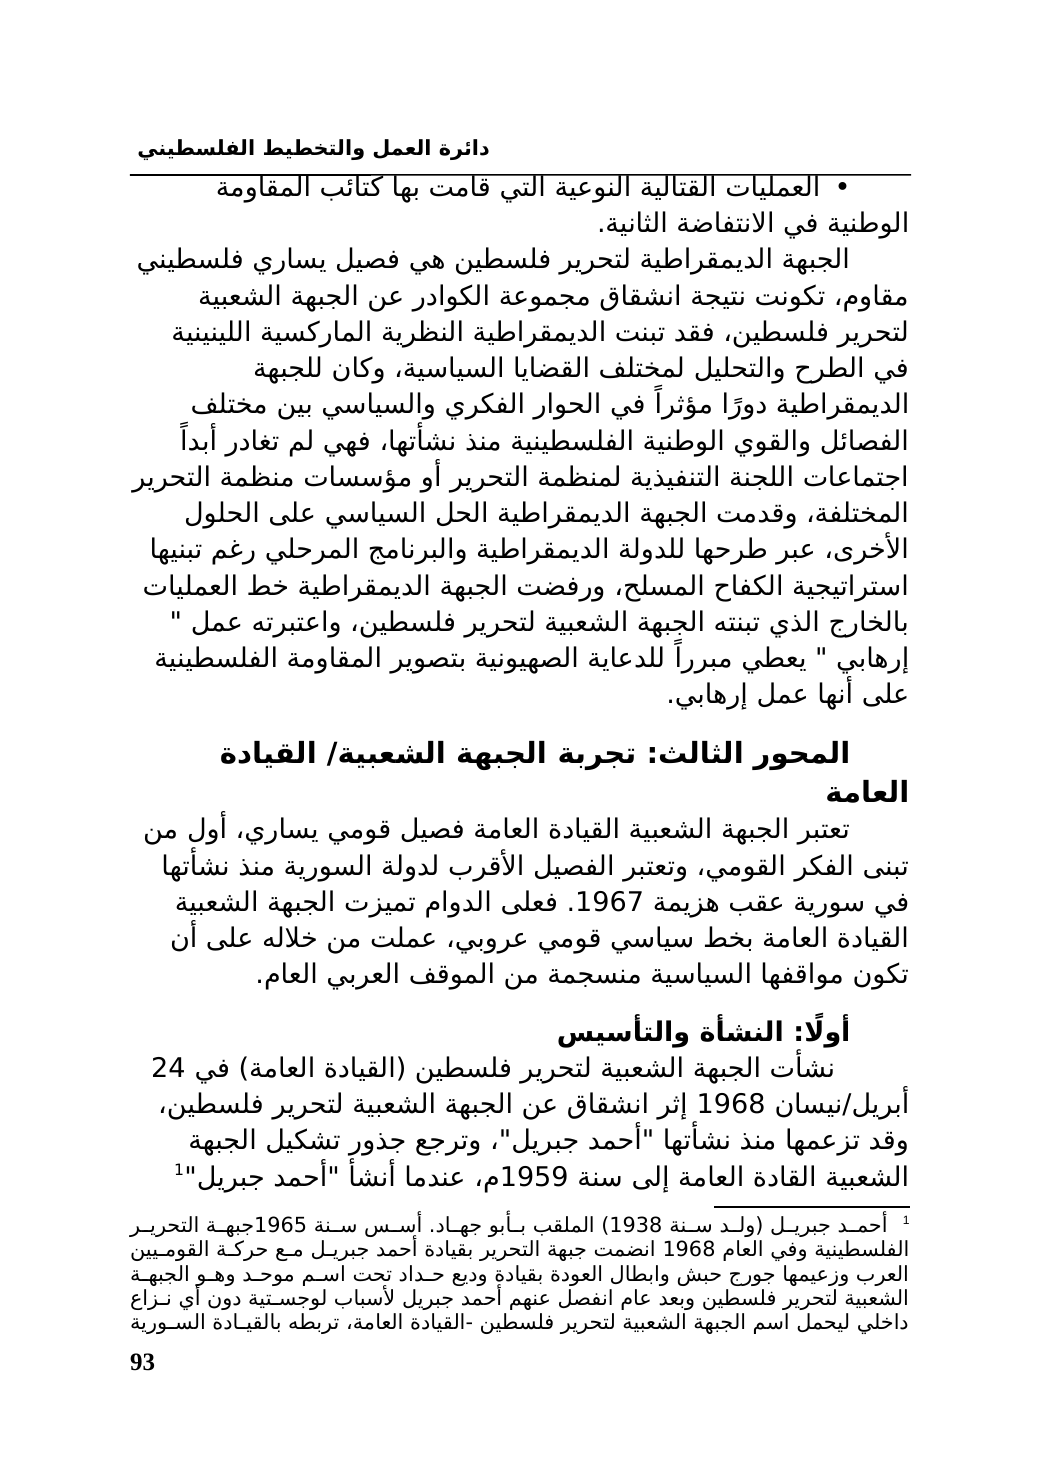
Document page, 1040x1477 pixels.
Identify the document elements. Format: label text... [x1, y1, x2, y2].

subtitle أولًا: النشأة والتأسيس [130, 1016, 909, 1047]
subtitle المحور الثالث: تجربة الجبهة الشعبية/ القيادة العامة [130, 736, 909, 809]
list الجبهة الديمقراطية لتحرير فلسطين هي فصيل يساري فلسطيني مقاوم، تكونت نتيجة انشقاق مجموعة الكوادر عن الجبهة الشعبية لتحرير فلسطين، فقد تبنت الديمقراطية النظرية الماركسية اللينينية في الطرح والتحليل لمختلف القضايا السياسية، وكان للجبهة الديمقراطية دورًا مؤثراً في الحوار الفكري والسياسي بين مختلف الفصائل والقوي الوطنية الفلسطينية منذ نشأتها، فهي لم تغادر أبداً اجتماعات اللجنة التنفيذية لمنظمة التحرير أو مؤسسات منظمة التحرير المختلفة، وقدمت الجبهة الديمقراطية الحل السياسي على الحلول الأخرى، عبر طرحها للدولة الديمقراطية والبرنامج المرحلي رغم تبنيها استراتيجية الكفاح المسلح، ورفضت الجبهة الديمقراطية خط العمليات بالخارج الذي تبنته الجبهة الشعبية لتحرير فلسطين، واعتبرته عمل " إرهابي " يعطي مبرراً للدعاية الصهيونية بتصوير المقاومة الفلسطينية على أنها عمل إرهابي. [130, 244, 909, 710]
list تعتبر الجبهة الشعبية القيادة العامة فصيل قومي يساري، أول من تبنى الفكر القومي، وتعتبر الفصيل الأقرب لدولة السورية منذ نشأتها في سورية عقب هزيمة 1967. فعلى الدوام تميزت الجبهة الشعبية القيادة العامة بخط سياسي قومي عروبي، عملت من خلاله على أن تكون مواقفها السياسية منسجمة من الموقف العربي العام. [130, 814, 909, 990]
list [130, 1052, 909, 1192]
list • العمليات القتالية النوعية التي قامت بها كتائب المقاومة الوطنية في الانتفاضة الثانية. [130, 171, 909, 239]
